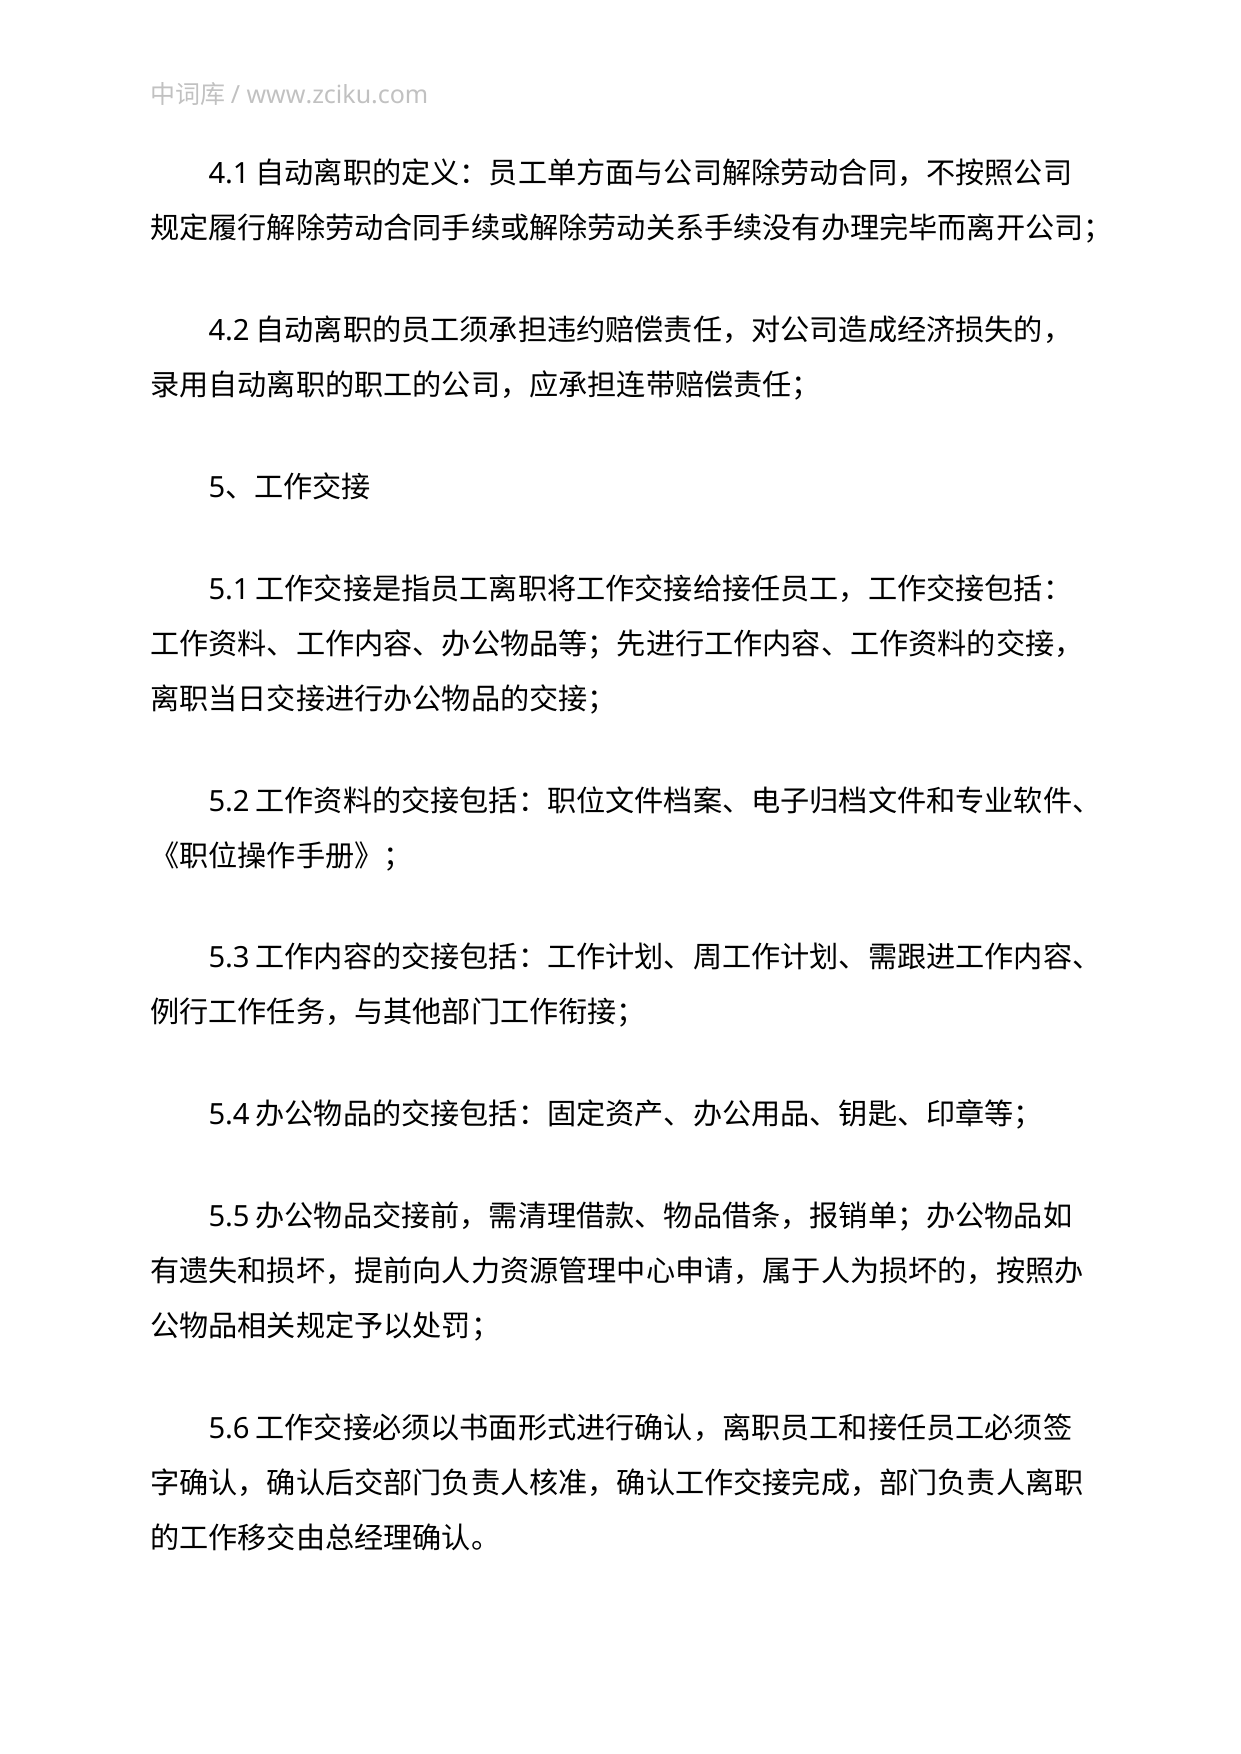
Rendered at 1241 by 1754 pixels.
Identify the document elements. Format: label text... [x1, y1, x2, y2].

text 4.2自动离职的员工须承担违约赔偿责任，对公司造成经济损失的，录用自动离职的职工的公司，应承担连带赔偿责任； [150, 307, 1090, 404]
text 5.2工作资料的交接包括：职位文件档案、电子归档文件和专业软件、《职位操作手册》； [150, 777, 1090, 874]
text 5.6工作交接必须以书面形式进行确认，离职员工和接任员工必须签字确认，确认后交部门负责人核准，确认工作交接完成，部门负责人离职的工作移交由总经理确认。 [150, 1404, 1090, 1557]
text 4.1自动离职的定义：员工单方面与公司解除劳动合同，不按照公司规定履行解除劳动合同手续或解除劳动关系手续没有办理完毕而离开公司； [150, 150, 1090, 247]
text 5.1工作交接是指员工离职将工作交接给接任员工，工作交接包括：工作资料、工作内容、办公物品等；先进行工作内容、工作资料的交接，离职当日交接进行办公物品的交接； [150, 566, 1090, 718]
text 5.4办公物品的交接包括：固定资产、办公用品、钥匙、印章等； [150, 1091, 1090, 1133]
text 5.3工作内容的交接包括：工作计划、周工作计划、需跟进工作内容、例行工作任务，与其他部门工作衔接； [150, 934, 1090, 1031]
text 5、工作交接 [150, 463, 1090, 506]
text 5.5办公物品交接前，需清理借款、物品借条，报销单；办公物品如有遗失和损坏，提前向人力资源管理中心申请，属于人为损坏的，按照办公物品相关规定予以处罚； [150, 1193, 1090, 1345]
